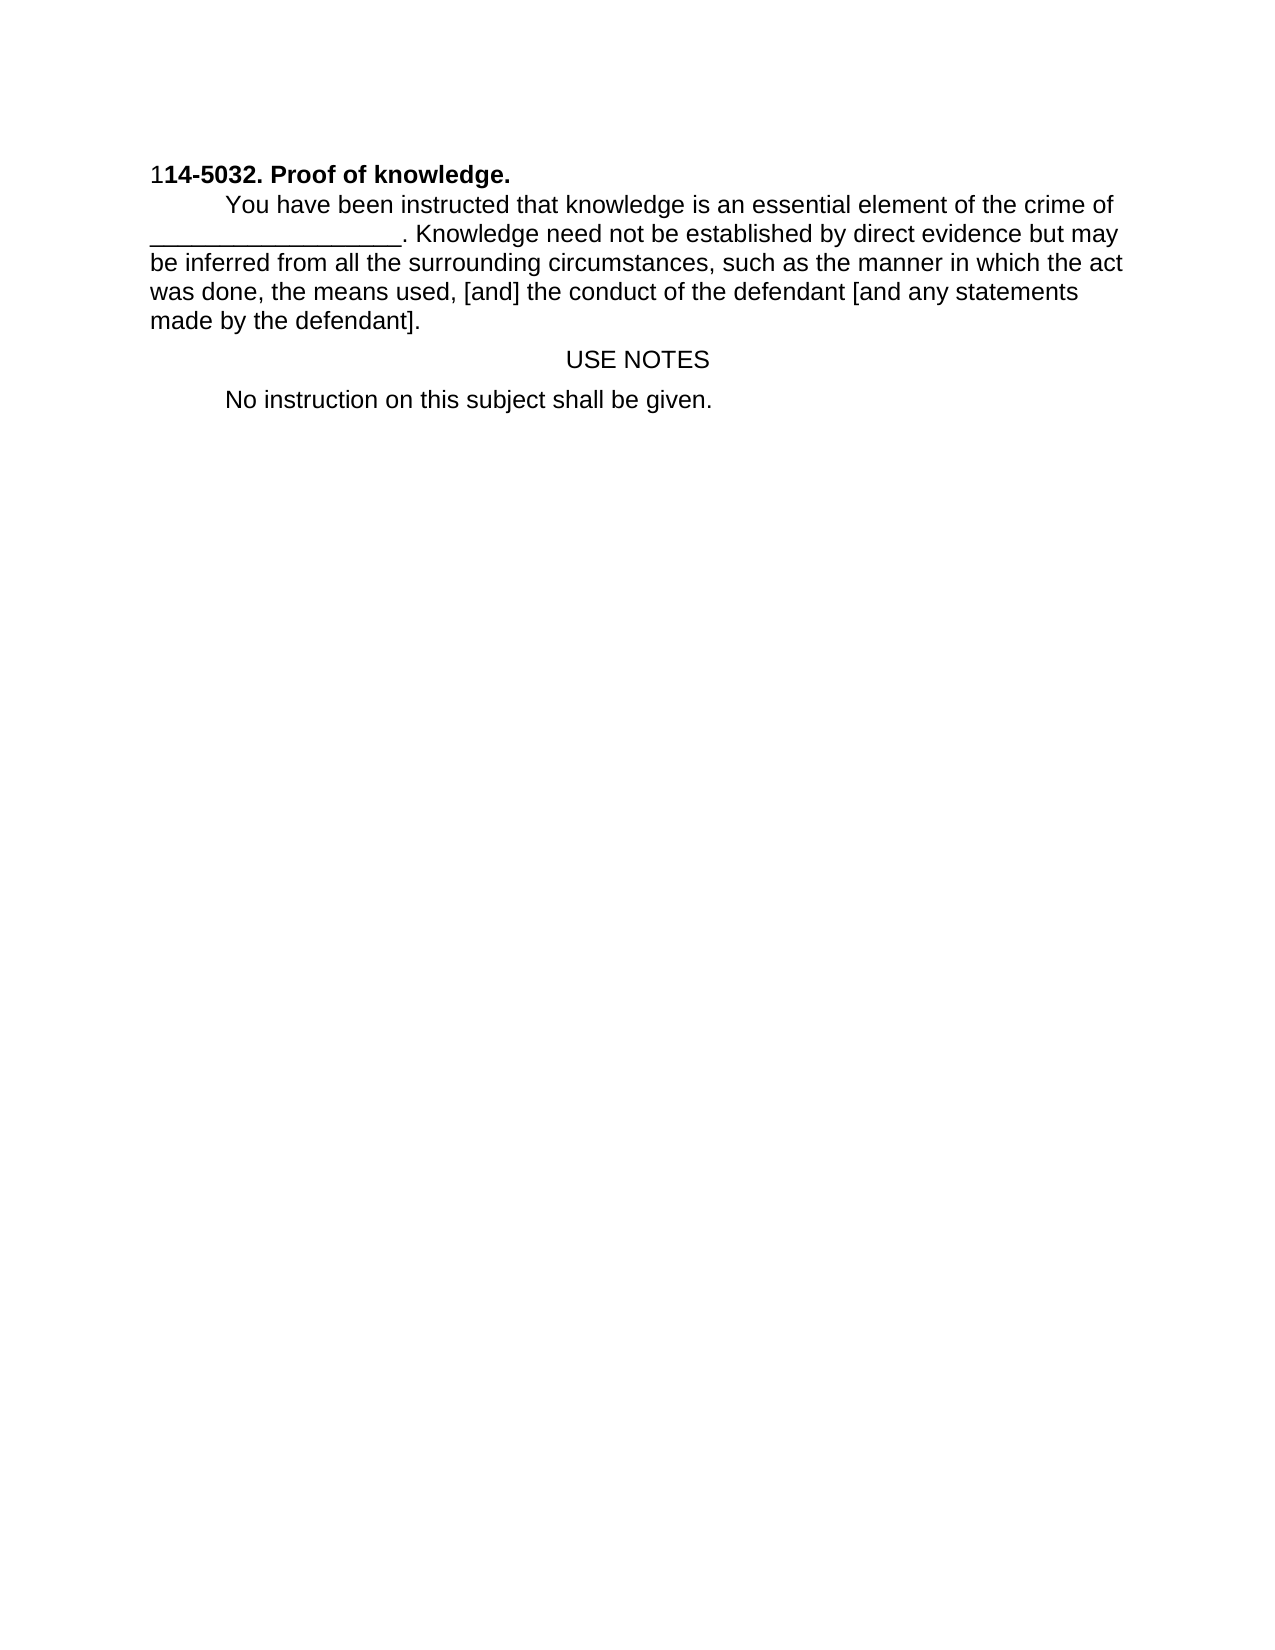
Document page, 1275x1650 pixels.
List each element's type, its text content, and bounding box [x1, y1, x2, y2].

text 14-5032. Proof of knowledge. [150, 160, 1125, 189]
text USE NOTES [150, 345, 1125, 374]
text No instruction on this subject shall be given. [150, 385, 1125, 414]
text You have been instructed that knowledge is an essential element of the crime of __________________. Knowledge need not be established by direct evidence but may be inferred from all the surrounding circumstances, such as the manner in which the act was done, the means used, [and] the conduct of the defendant [and any statements made by the defendant]. [150, 189, 1125, 335]
